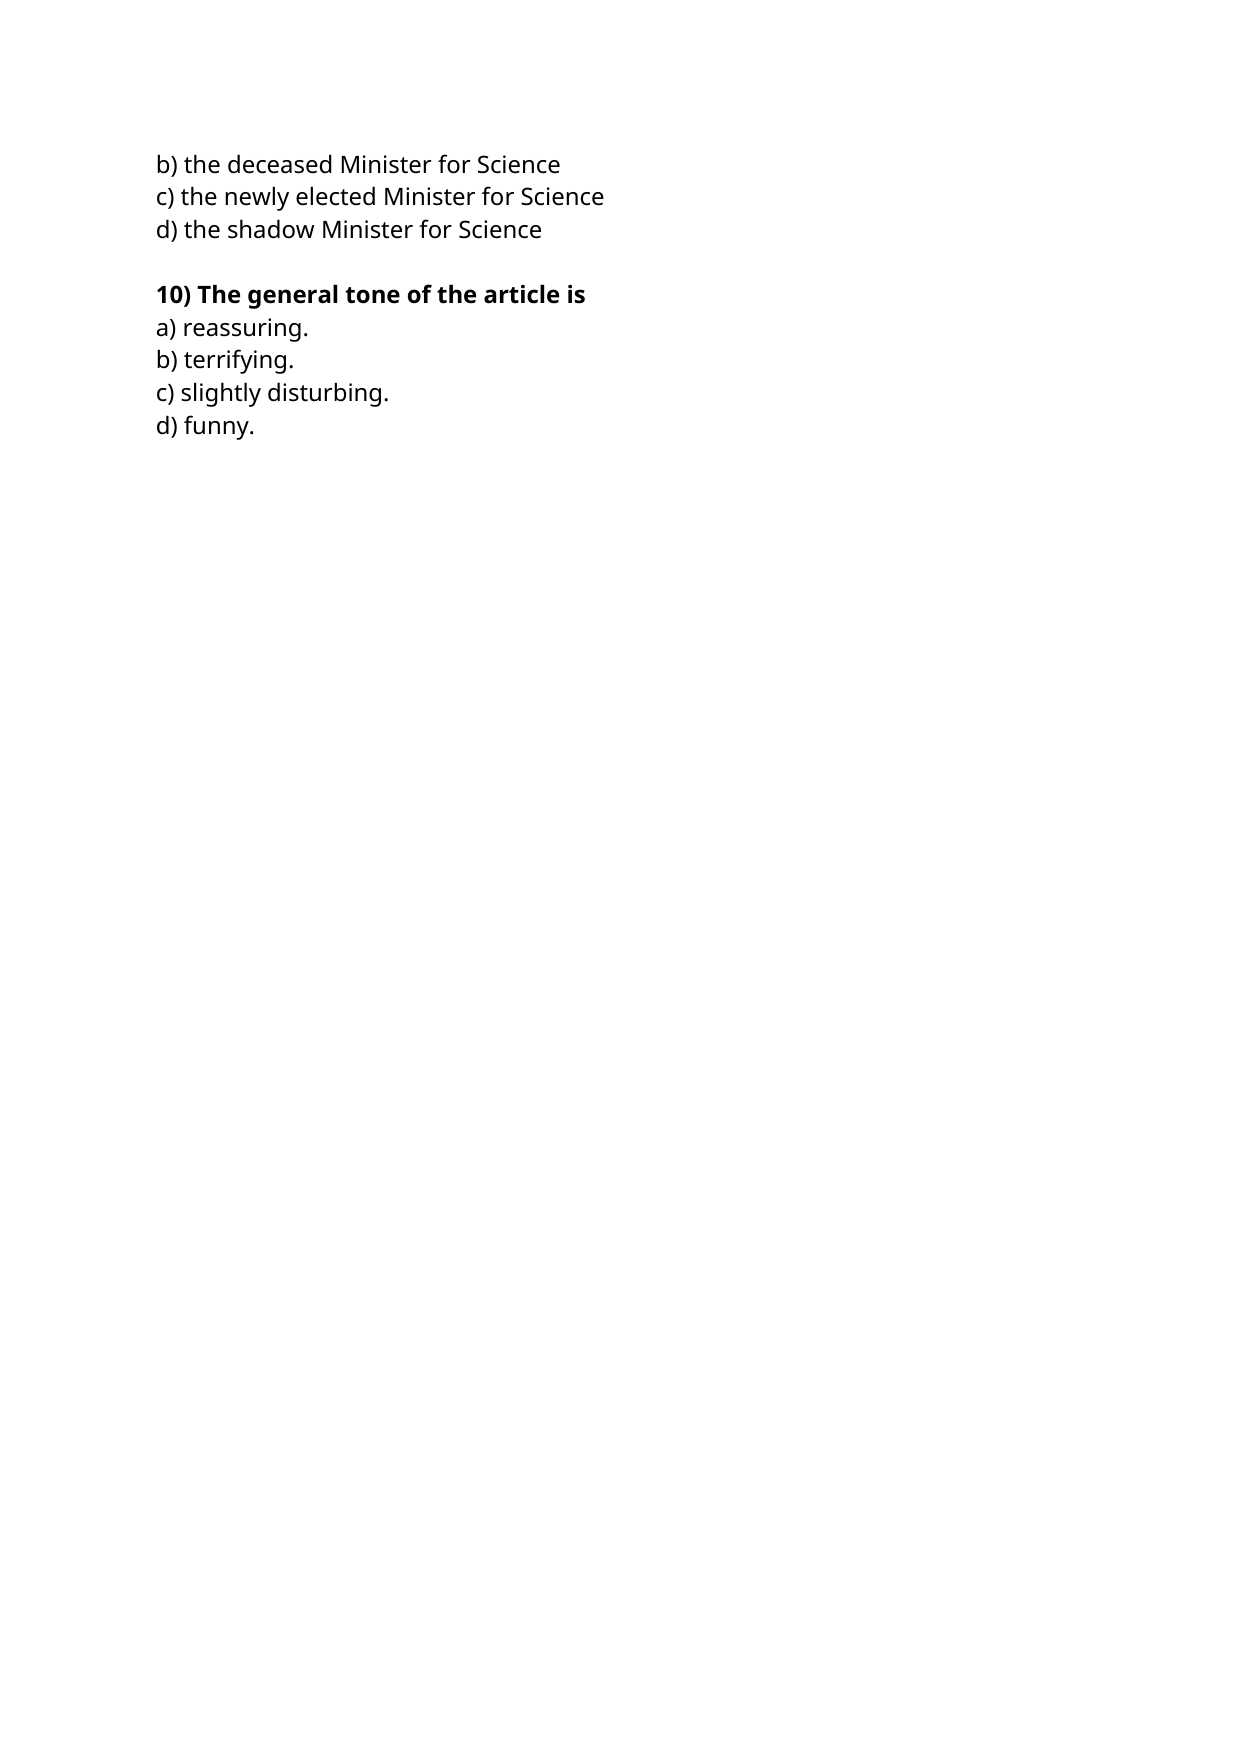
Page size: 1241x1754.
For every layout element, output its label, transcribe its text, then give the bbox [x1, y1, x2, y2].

text b) terrifying. [156, 343, 1122, 376]
text 10) The general tone of the article is [156, 278, 1122, 311]
text c) the newly elected Minister for Science [156, 180, 1122, 213]
text d) funny. [156, 408, 1122, 441]
text d) the shadow Minister for Science [156, 213, 1122, 245]
text a) reassuring. [156, 311, 1122, 343]
text b) the deceased Minister for Science [156, 148, 1122, 180]
text c) slightly disturbing. [156, 376, 1122, 408]
